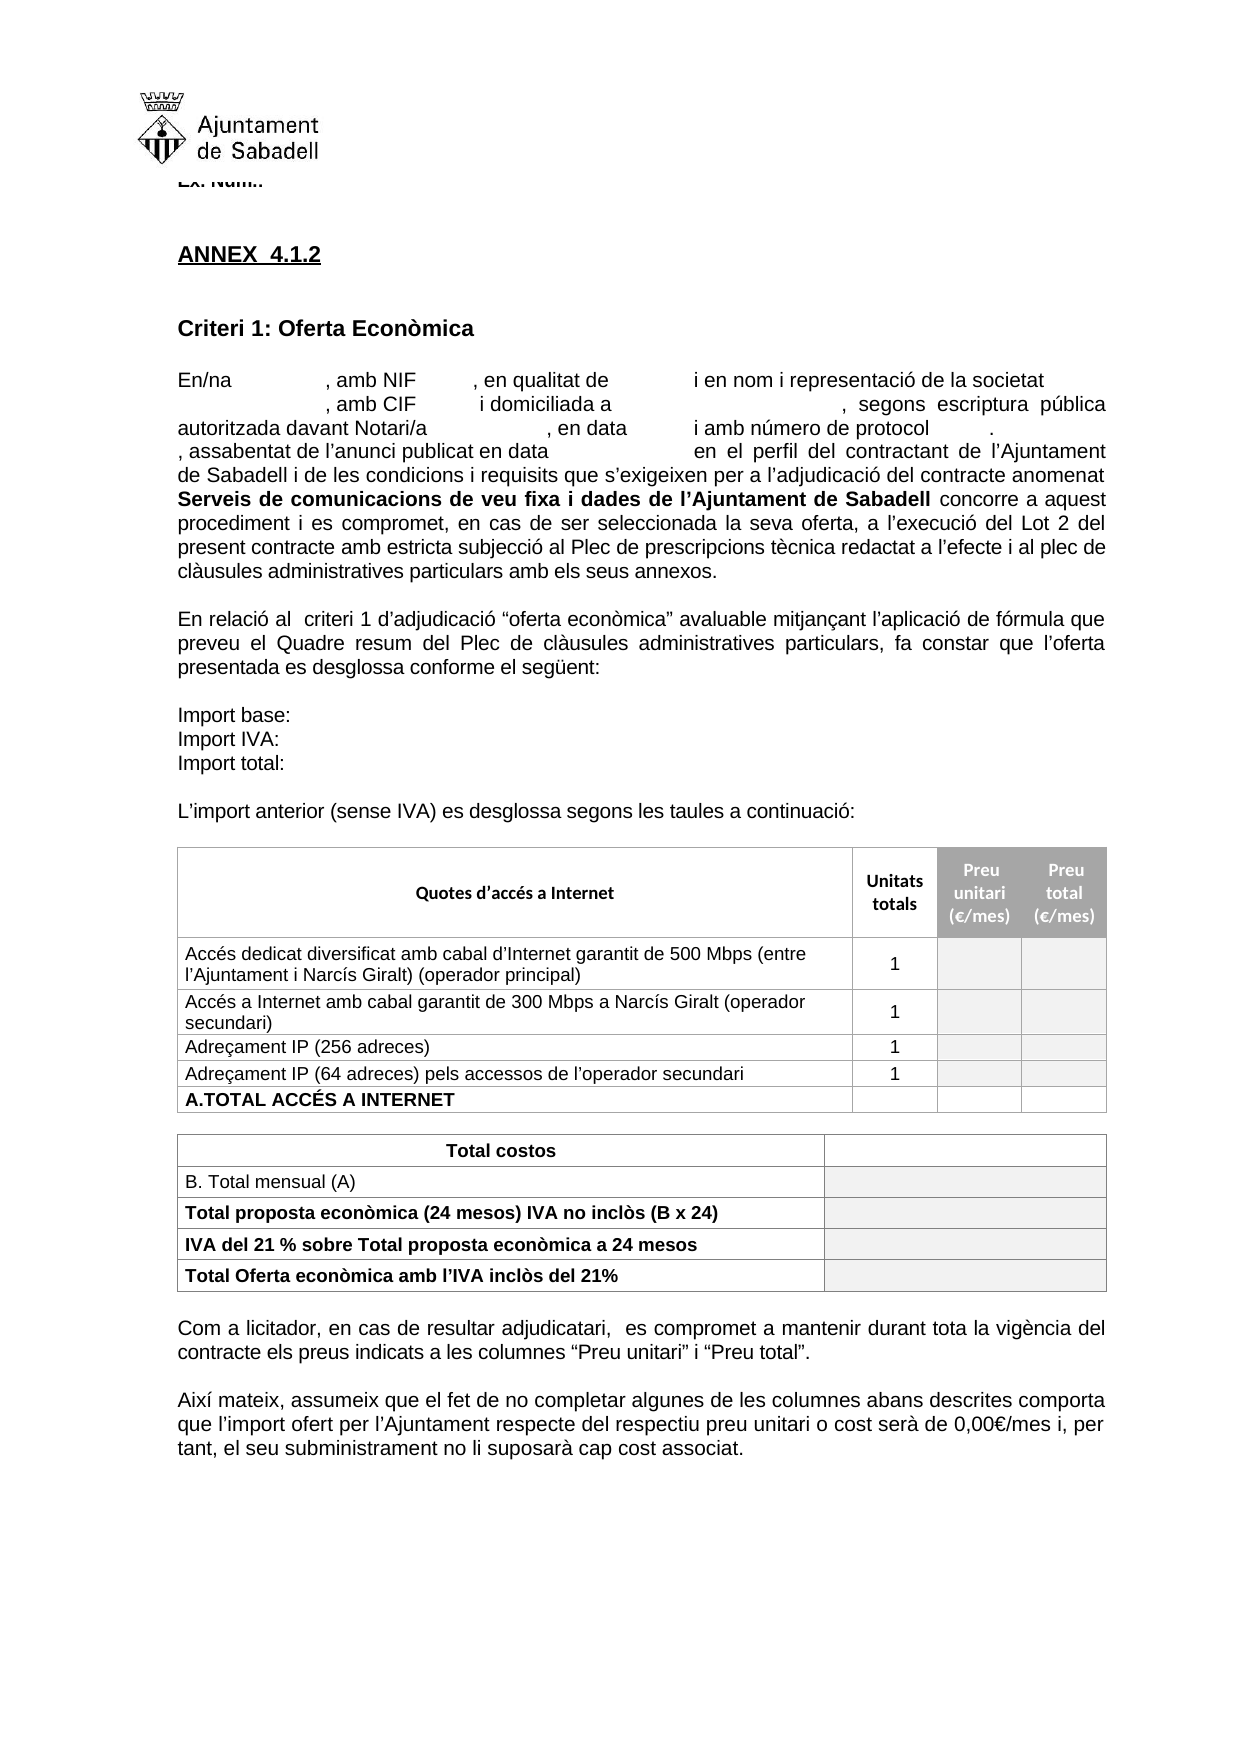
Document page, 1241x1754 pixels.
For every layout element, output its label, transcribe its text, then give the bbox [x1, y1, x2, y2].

table_cell B. Total mensual (A) [178, 1167, 824, 1197]
table_cell [938, 1061, 1021, 1086]
table_cell Total Oferta econòmica amb l’IVA inclòs del 21% [178, 1260, 824, 1291]
table_cell [1022, 938, 1106, 989]
text Import total: [177, 751, 1106, 775]
table_header Preu total (€/mes) [1022, 848, 1106, 937]
text En/na , amb NIF , en qualitat de i en nom i representació de la societat , amb CIF i domiciliada a , segons escriptura pública autoritzada davant Notari/a , en data i amb número de protocol . [177, 367, 1106, 439]
table_header Unitats totals [853, 848, 937, 937]
text , assabentat de l’anunci publicat en data en el perfil del contractant de l’Ajuntament de Sabadell i de les condicions i requisits que s’exigeixen per a l’adjudicació del contracte anomenat Serveis de comunicacions de veu fixa i dades de l’Ajuntament de Sabadell concorre a aquest procediment i es compromet, en cas de ser seleccionada la seva oferta, a l’execució del Lot 2 del present contracte amb estricta subjecció al Plec de prescripcions tècnica redactat a l’efecte i al plec de clàusules administratives particulars amb els seus annexos. [177, 439, 1106, 583]
table_cell Total proposta econòmica (24 mesos) IVA no inclòs (B x 24) [178, 1198, 824, 1228]
table_cell Accés a Internet amb cabal garantit de 300 Mbps a Narcís Giralt (operador secundari) [178, 990, 852, 1033]
table_cell 1 [853, 1061, 937, 1086]
table_cell [825, 1260, 1106, 1291]
table_header Quotes d’accés a Internet [178, 848, 852, 937]
text L’import anterior (sense IVA) es desglossa segons les taules a continuació: [177, 799, 1106, 823]
table_cell [1022, 990, 1106, 1033]
table_cell [1022, 1035, 1106, 1059]
table_cell Accés dedicat diversificat amb cabal d’Internet garantit de 500 Mbps (entre l’Ajuntament i Narcís Giralt) (operador principal) [178, 938, 852, 989]
table_cell [853, 1087, 937, 1112]
table_cell [825, 1229, 1106, 1259]
table_cell [938, 938, 1021, 989]
text Import IVA: [177, 727, 1106, 751]
text Import base: [177, 703, 1106, 727]
text Com a licitador, en cas de resultar adjudicatari, es compromet a mantenir durant tota la vigència del contracte els preus indicats a les columnes “Preu unitari” i “Preu total”. [177, 1316, 1106, 1363]
table_header Preu unitari (€/mes) [938, 848, 1021, 937]
table_cell Adreçament IP (64 adreces) pels accessos de l’operador secundari [178, 1061, 852, 1086]
text En relació al criteri 1 d’adjudicació “oferta econòmica” avaluable mitjançant l’aplicació de fórmula que preveu el Quadre resum del Plec de clàusules administratives particulars, fa constar que l’oferta presentada es desglossa conforme el següent: [177, 607, 1106, 679]
table_cell 1 [853, 990, 937, 1033]
table_cell [1022, 1087, 1106, 1112]
table_cell A.TOTAL ACCÉS A INTERNET [178, 1087, 852, 1112]
subtitle ANNEX 4.1.2 [177, 241, 1106, 267]
text Així mateix, assumeix que el fet de no completar algunes de les columnes abans descrites comporta que l’import ofert per l’Ajuntament respecte del respectiu preu unitari o cost serà de 0,00€/mes i, per tant, el seu subministrament no li suposarà cap cost associat. [177, 1387, 1106, 1459]
table_header [825, 1135, 1106, 1166]
table_header Total costos [178, 1135, 824, 1166]
picture [121, 74, 334, 182]
text Criteri 1: Oferta Econòmica [177, 315, 1106, 341]
table_cell 1 [853, 1035, 937, 1059]
table_cell [1022, 1061, 1106, 1086]
table_cell [938, 1087, 1021, 1112]
table_cell [825, 1198, 1106, 1228]
table_cell Adreçament IP (256 adreces) [178, 1035, 852, 1059]
table_cell [825, 1167, 1106, 1197]
table_cell [938, 1035, 1021, 1059]
table_cell IVA del 21 % sobre Total proposta econòmica a 24 mesos [178, 1229, 824, 1259]
table_cell [938, 990, 1021, 1033]
table_cell 1 [853, 938, 937, 989]
